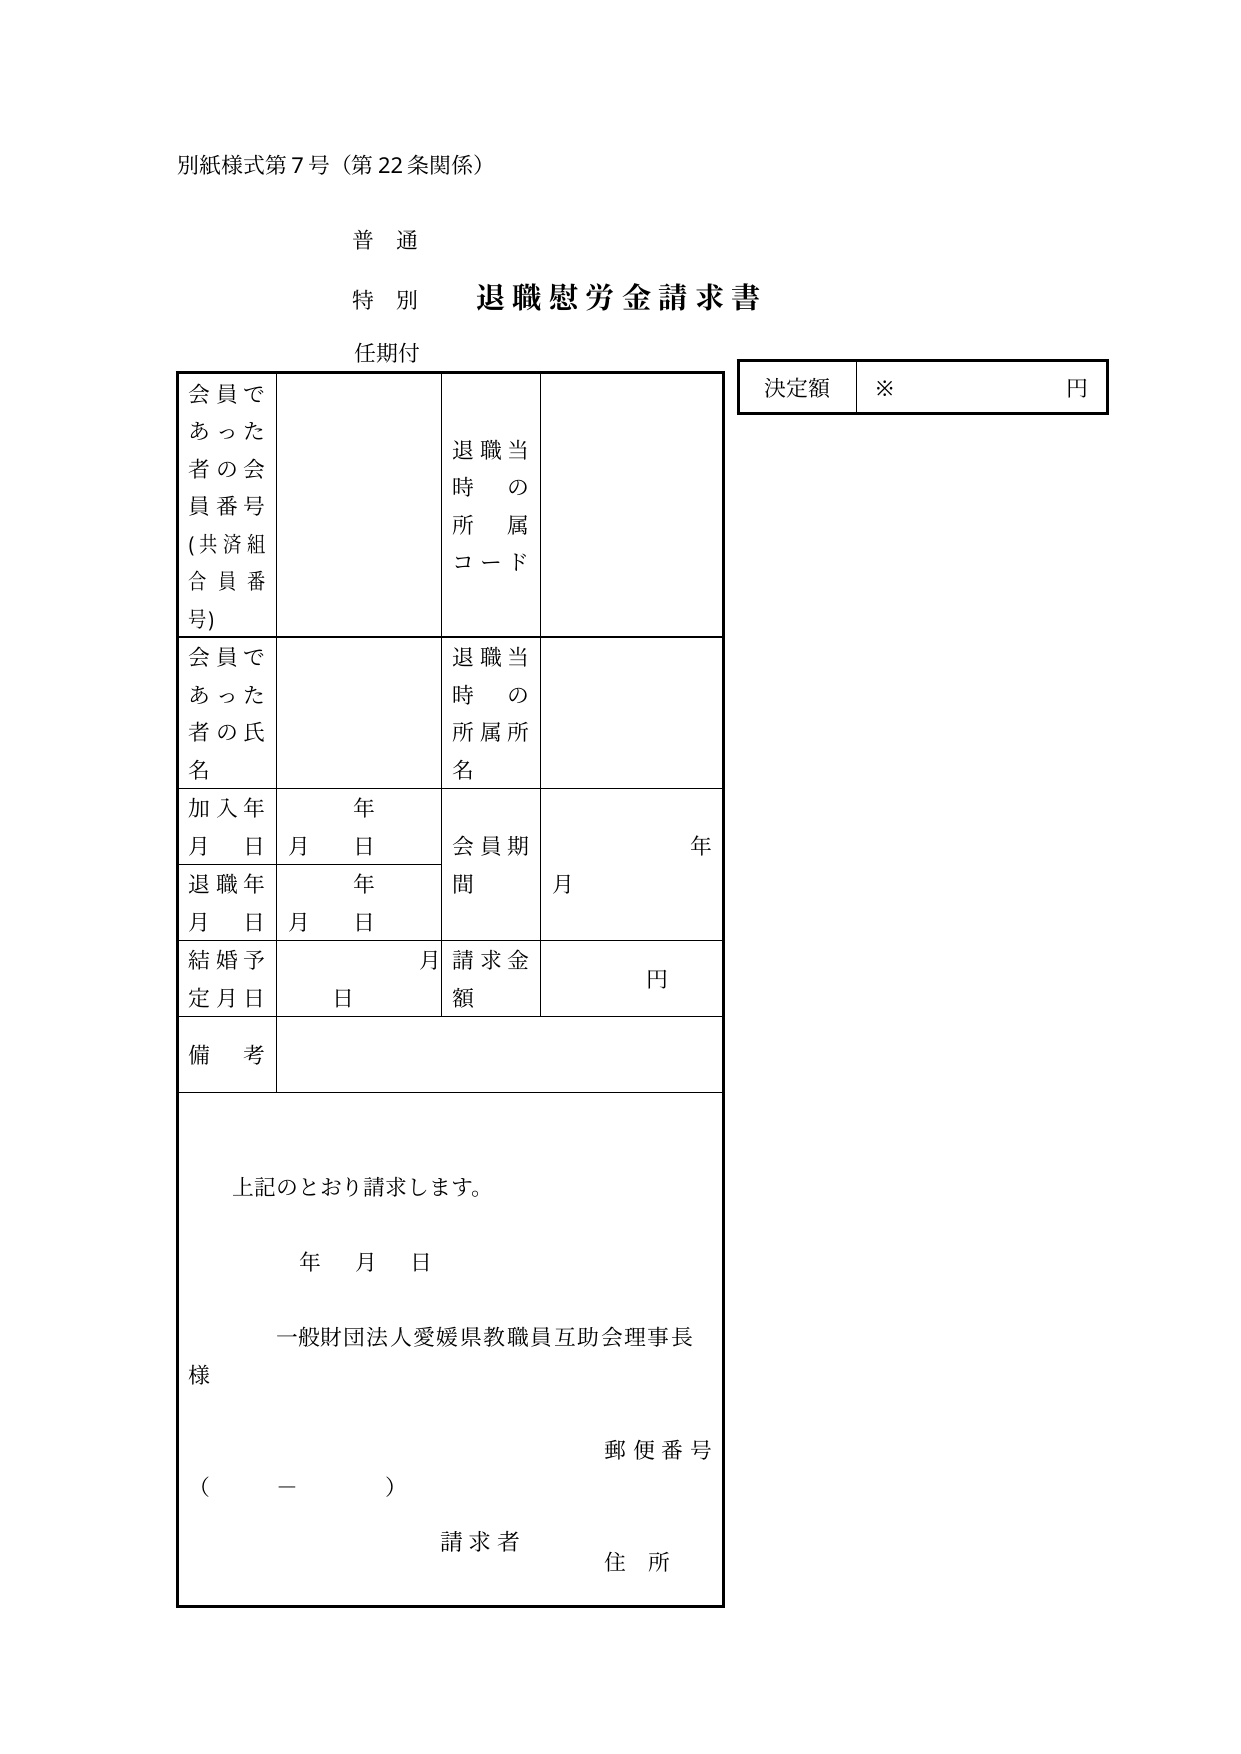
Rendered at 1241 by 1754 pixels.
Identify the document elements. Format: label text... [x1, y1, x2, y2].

text 任期付 [177, 333, 1122, 371]
table_cell 会員であった 者の氏名 [179, 638, 276, 787]
text 普 通 [177, 221, 1122, 258]
text 特 別 退 職 慰 労 金 請 求 書 [177, 258, 1122, 333]
table_header 会員であった 者の会員番号 (共済組合員番号) [179, 374, 276, 636]
table_cell 会員期間 [442, 789, 540, 939]
table_header [541, 374, 722, 636]
table_cell [277, 638, 441, 787]
table_cell 年 月 [541, 789, 722, 939]
table_header 決定額 [740, 362, 856, 412]
table_header 退職当時の 所属コード [442, 374, 540, 636]
table_header 円 [857, 362, 1106, 412]
table_cell 退職年月日 [179, 865, 276, 939]
table_cell [277, 1017, 722, 1092]
table_cell 結婚予定月日 [179, 941, 276, 1016]
table_cell 円 [541, 941, 722, 1016]
table_cell 月 日 [277, 941, 441, 1016]
table_cell 年 月 日 [277, 789, 441, 863]
table_cell 加入年月日 [179, 789, 276, 863]
table_cell 退職当時の 所属所名 [442, 638, 540, 787]
table_cell 年 月 日 [277, 865, 441, 939]
text 別紙様式第7号（第22条関係） [177, 146, 1122, 183]
table_cell 備考 [179, 1017, 276, 1092]
table_cell 請求金額 [442, 941, 540, 1016]
table_cell 上記のとおり請求します。 年 月 日 一般財団法人愛媛県教職員互助会理事長 様 郵便番号（ － ） 住 所 電話番号（ ） － （会員との続柄 ） [179, 1093, 722, 1605]
table_cell [541, 638, 722, 787]
table_header [277, 374, 441, 636]
